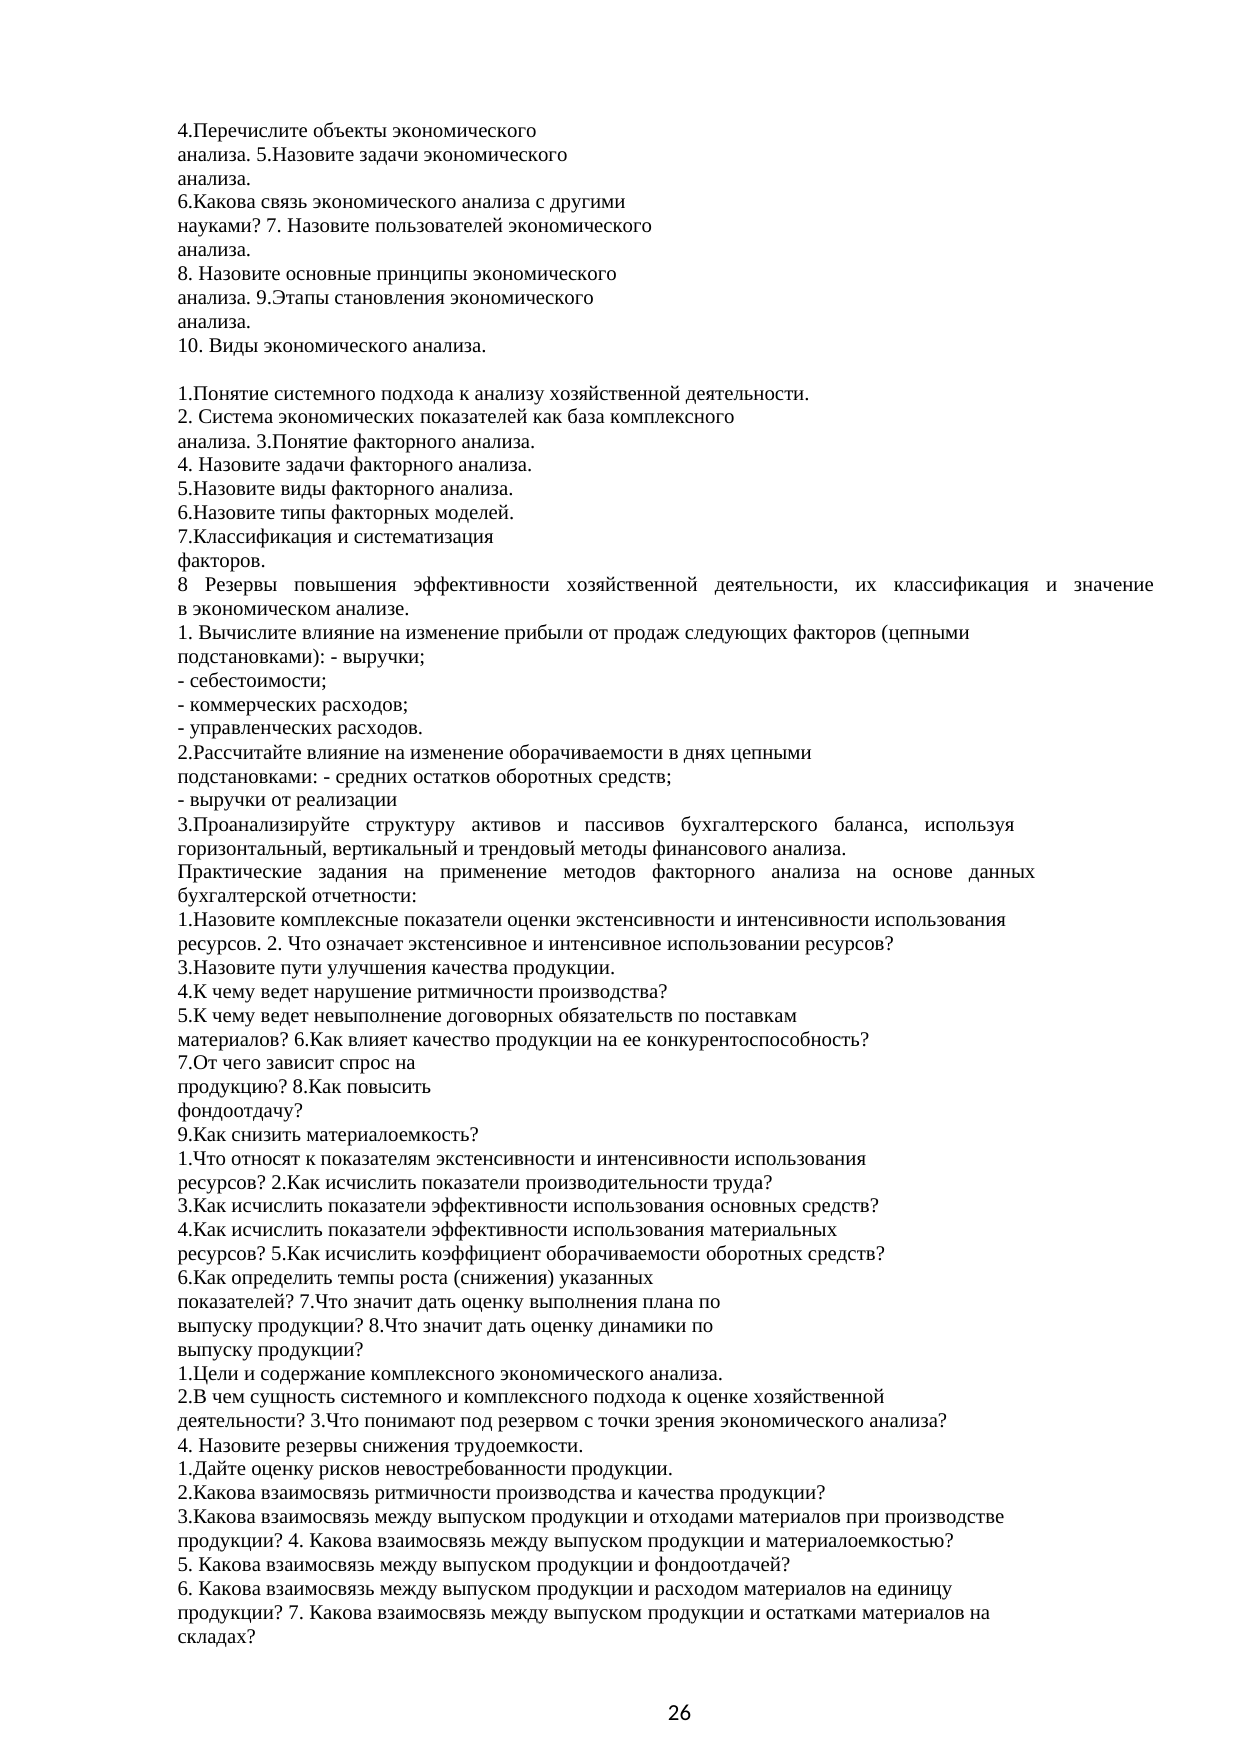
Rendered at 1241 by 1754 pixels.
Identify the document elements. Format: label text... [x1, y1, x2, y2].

text 6.Какова связь экономического анализа с другими науками? 7. Назовите пользователей экономического анализа. [177, 190, 690, 261]
text 5. Какова взаимосвязь между выпуском продукции и фондоотдачей? [177, 1552, 1183, 1576]
text 5.К чему ведет невыполнение договорных обязательств по поставкам материалов? 6.Как влияет качество продукции на ее конкурентоспособность? [177, 1003, 889, 1051]
text 4. Назовите резервы снижения трудоемкости. [177, 1432, 1183, 1457]
text - коммерческих расходов; [177, 692, 1183, 716]
text 1.Назовите комплексные показатели оценки экстенсивности и интенсивности использования ресурсов. 2. Что означает экстенсивное и интенсивное использовании ресурсов? [177, 907, 1072, 955]
text 3.Какова взаимосвязь между выпуском продукции и отходами материалов при производстве продукции? 4. Какова взаимосвязь между выпуском продукции и материалоемкостью? [177, 1504, 1091, 1552]
text Практические задания на применение методов факторного анализа на основе данных бухгалтерской отчетности: [177, 859, 1157, 907]
text 2.Рассчитайте влияние на изменение оборачиваемости в днях цепными подстановками: - средних остатков оборотных средств; [177, 739, 933, 788]
text 4. Назовите задачи факторного анализа. 5.Назовите виды факторного анализа. 6.Назовите типы факторных моделей. 7.Классификация и систематизация факторов. [177, 453, 563, 572]
text 3.Как исчислить показатели эффективности использования основных средств? 4.Как исчислить показатели эффективности использования материальных ресурсов? 5.Как исчислить коэффициент оборачиваемости оборотных средств? [177, 1194, 907, 1265]
text 1.Цели и содержание комплексного экономического анализа. [177, 1361, 1183, 1385]
text 4.К чему ведет нарушение ритмичности производства? [177, 979, 1183, 1003]
text 9.Как снизить материалоемкость? [177, 1122, 1183, 1146]
text 1.Понятие системного подхода к анализу хозяйственной деятельности. [177, 381, 1183, 405]
text 1. Вычислите влияние на изменение прибыли от продаж следующих факторов (цепными подстановками): - выручки; [177, 620, 1098, 668]
text 1.Дайте оценку рисков невостребованности продукции. [177, 1457, 1183, 1480]
text 8 Резервы повышения эффективности хозяйственной деятельности, их классификация и значение в экономическом анализе. [177, 572, 1157, 620]
text - управленческих расходов. [177, 716, 1183, 739]
text 7.От чего зависит спрос на продукцию? 8.Как повысить фондоотдачу? [177, 1051, 507, 1122]
text 10. Виды экономического анализа. [177, 333, 1183, 357]
text - выручки от реализации [177, 788, 1183, 811]
text 6.Как определить темпы роста (снижения) указанных показателей? 7.Что значит дать оценку выполнения плана по выпуску продукции? 8.Что значит дать оценку динамики по выпуску продукции? [177, 1265, 765, 1361]
text 3.Назовите пути улучшения качества продукции. [177, 955, 1183, 979]
text - себестоимости; [177, 668, 1183, 692]
text 2. Система экономических показателей как база комплексного анализа. 3.Понятие факторного анализа. [177, 405, 789, 453]
text 1.Что относят к показателям экстенсивности и интенсивности использования ресурсов? 2.Как исчислить показатели производительности труда? [177, 1146, 936, 1194]
text 2.Какова взаимосвязь ритмичности производства и качества продукции? [177, 1480, 1183, 1504]
text 3.Проанализируйте структуру активов и пассивов бухгалтерского баланса, используя горизонтальный, вертикальный и трендовый методы финансового анализа. [177, 811, 1157, 859]
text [177, 118, 591, 189]
text 2.В чем сущность системного и комплексного подхода к оценке хозяйственной деятельности? 3.Что понимают под резервом с точки зрения экономического анализа? [177, 1385, 993, 1432]
text 8. Назовите основные принципы экономического анализа. 9.Этапы становления экономического анализа. [177, 261, 672, 333]
text 6. Какова взаимосвязь между выпуском продукции и расходом материалов на единицу продукции? 7. Какова взаимосвязь между выпуском продукции и остатками материалов на складах? [177, 1576, 1038, 1648]
